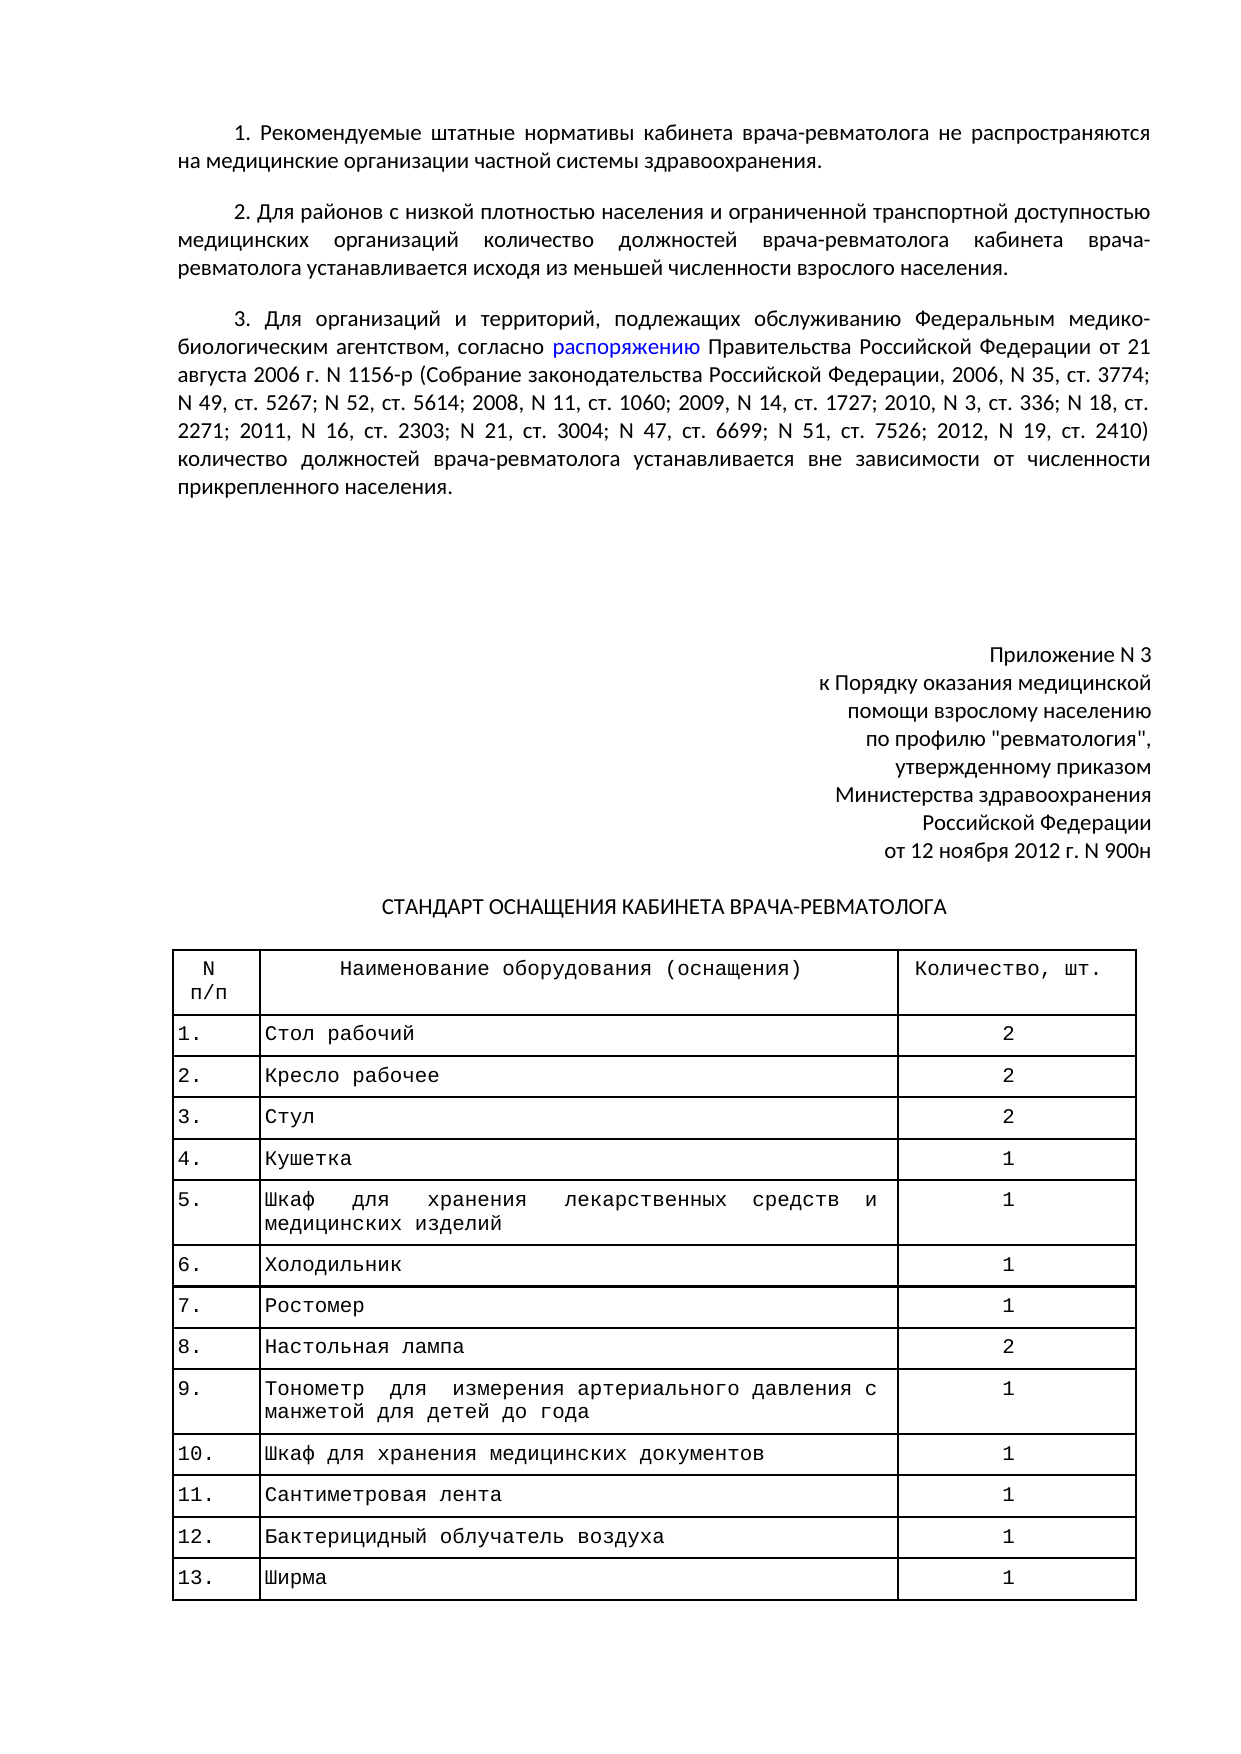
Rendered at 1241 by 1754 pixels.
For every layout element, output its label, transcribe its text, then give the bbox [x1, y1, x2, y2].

table_cell Стол рабочий [261, 1016, 897, 1055]
table_cell Шкаф для хранения лекарственных средств и медицинских изделий [261, 1181, 897, 1244]
text Министерства здравоохранения [177, 780, 1152, 808]
table_cell 13. [174, 1559, 259, 1598]
table_cell 12. [174, 1518, 259, 1557]
table_cell 1 [899, 1476, 1135, 1516]
text по профилю "ревматология", [177, 724, 1152, 752]
table_cell 2. [174, 1057, 259, 1096]
table_cell 1 [899, 1435, 1135, 1474]
table_cell 6. [174, 1246, 259, 1285]
text утвержденному приказом [177, 752, 1152, 780]
table_cell 2 [899, 1057, 1135, 1096]
table_cell Ростомер [261, 1288, 897, 1327]
table_cell Кресло рабочее [261, 1057, 897, 1096]
table_cell 1 [899, 1288, 1135, 1327]
table_cell 2 [899, 1329, 1135, 1368]
text 3. Для организаций и территорий, подлежащих обслуживанию Федеральным медико-биологическим агентством, согласно распоряжению Правительства Российской Федерации от 21 августа 2006 г. N 1156-р (Собрание законодательства Российской Федерации, 2006, N 35, ст. 3774; N 49, ст. 5267; N 52, ст. 5614; 2008, N 11, ст. 1060; 2009, N 14, ст. 1727; 2010, N 3, ст. 336; N 18, ст. 2271; 2011, N 16, ст. 2303; N 21, ст. 3004; N 47, ст. 6699; N 51, ст. 7526; 2012, N 19, ст. 2410) количество должностей врача-ревматолога устанавливается вне зависимости от численности прикрепленного населения. [177, 304, 1152, 500]
table_cell Кушетка [261, 1140, 897, 1179]
table_cell 11. [174, 1476, 259, 1516]
text 2. Для районов с низкой плотностью населения и ограниченной транспортной доступностью медицинских организаций количество должностей врача-ревматолога кабинета врача-ревматолога устанавливается исходя из меньшей численности взрослого населения. [177, 197, 1152, 281]
table_cell 1 [899, 1246, 1135, 1285]
table_cell Стул [261, 1098, 897, 1138]
text помощи взрослому населению [177, 696, 1152, 724]
table_cell 1 [899, 1140, 1135, 1179]
table_cell Шкаф для хранения медицинских документов [261, 1435, 897, 1474]
table_cell 1. [174, 1016, 259, 1055]
table_cell 8. [174, 1329, 259, 1368]
table_header N п/п [174, 951, 259, 1013]
text Приложение N 3 [177, 640, 1152, 668]
table_cell Холодильник [261, 1246, 897, 1285]
table_cell 3. [174, 1098, 259, 1138]
text Российской Федерации [177, 808, 1152, 836]
table_cell Тонометр для измерения артериального давления с манжетой для детей до года [261, 1370, 897, 1433]
table_cell 2 [899, 1098, 1135, 1138]
table_cell 10. [174, 1435, 259, 1474]
table_cell Бактерицидный облучатель воздуха [261, 1518, 897, 1557]
table_cell 7. [174, 1288, 259, 1327]
table_cell 1 [899, 1181, 1135, 1244]
table_cell 9. [174, 1370, 259, 1433]
table_cell 2 [899, 1016, 1135, 1055]
text 1. Рекомендуемые штатные нормативы кабинета врача-ревматолога не распространяются на медицинские организации частной системы здравоохранения. [177, 118, 1152, 174]
table_cell 4. [174, 1140, 259, 1179]
text от 12 ноября 2012 г. N 900н [177, 836, 1152, 864]
table_cell Сантиметровая лента [261, 1476, 897, 1516]
table_cell Настольная лампа [261, 1329, 897, 1368]
text к Порядку оказания медицинской [177, 668, 1152, 696]
table_cell 1 [899, 1518, 1135, 1557]
table_header Наименование оборудования (оснащения) [261, 951, 897, 1013]
text СТАНДАРТ ОСНАЩЕНИЯ КАБИНЕТА ВРАЧА-РЕВМАТОЛОГА [177, 892, 1152, 921]
table_cell 5. [174, 1181, 259, 1244]
table_cell Ширма [261, 1559, 897, 1598]
table_cell 1 [899, 1559, 1135, 1598]
table_header Количество, шт. [899, 951, 1135, 1013]
table_cell 1 [899, 1370, 1135, 1433]
